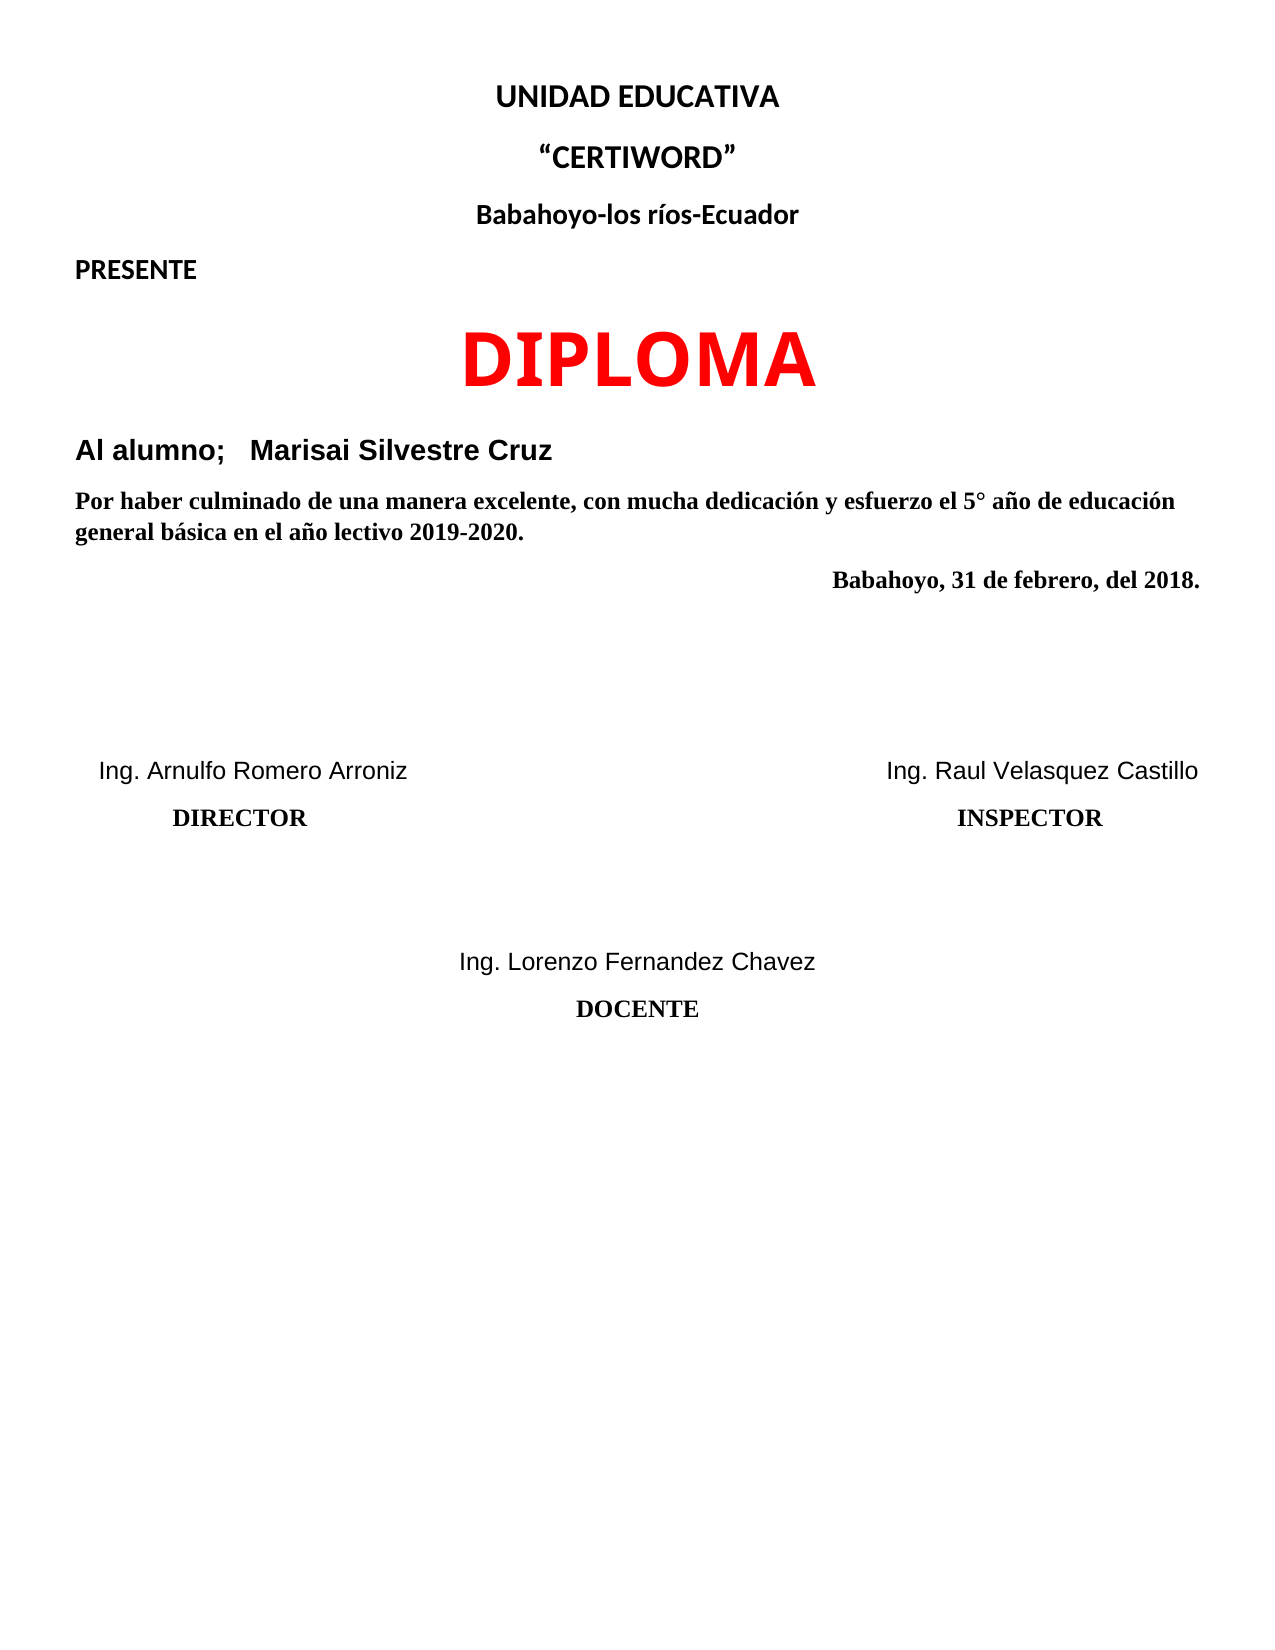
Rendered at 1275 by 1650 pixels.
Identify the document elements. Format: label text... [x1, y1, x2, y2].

text UNIDAD EDUCATIVA [75, 75, 1200, 116]
text DIPLOMA [75, 306, 1200, 409]
text Por haber culminado de una manera excelente, con mucha dedicación y esfuerzo el 5° año de educación general básica en el año lectivo 2019-2020. [75, 486, 1200, 546]
text Babahoyo, 31 de febrero, del 2018. [75, 565, 1200, 594]
text Babahoyo-los ríos-Ecuador [75, 196, 1200, 232]
text Ing. Arnulfo Romero Arroniz Ing. Raul Velasquez Castillo [75, 756, 1200, 784]
text DIRECTOR INSPECTOR [75, 803, 1200, 832]
text Ing. Lorenzo Fernandez Chavez [75, 947, 1200, 975]
text DOCENTE [75, 994, 1200, 1023]
text PRESENTE [75, 251, 1200, 287]
text “CERTIWORD” [75, 136, 1200, 176]
text Al alumno; Marisai Silvestre Cruz [75, 433, 1200, 467]
